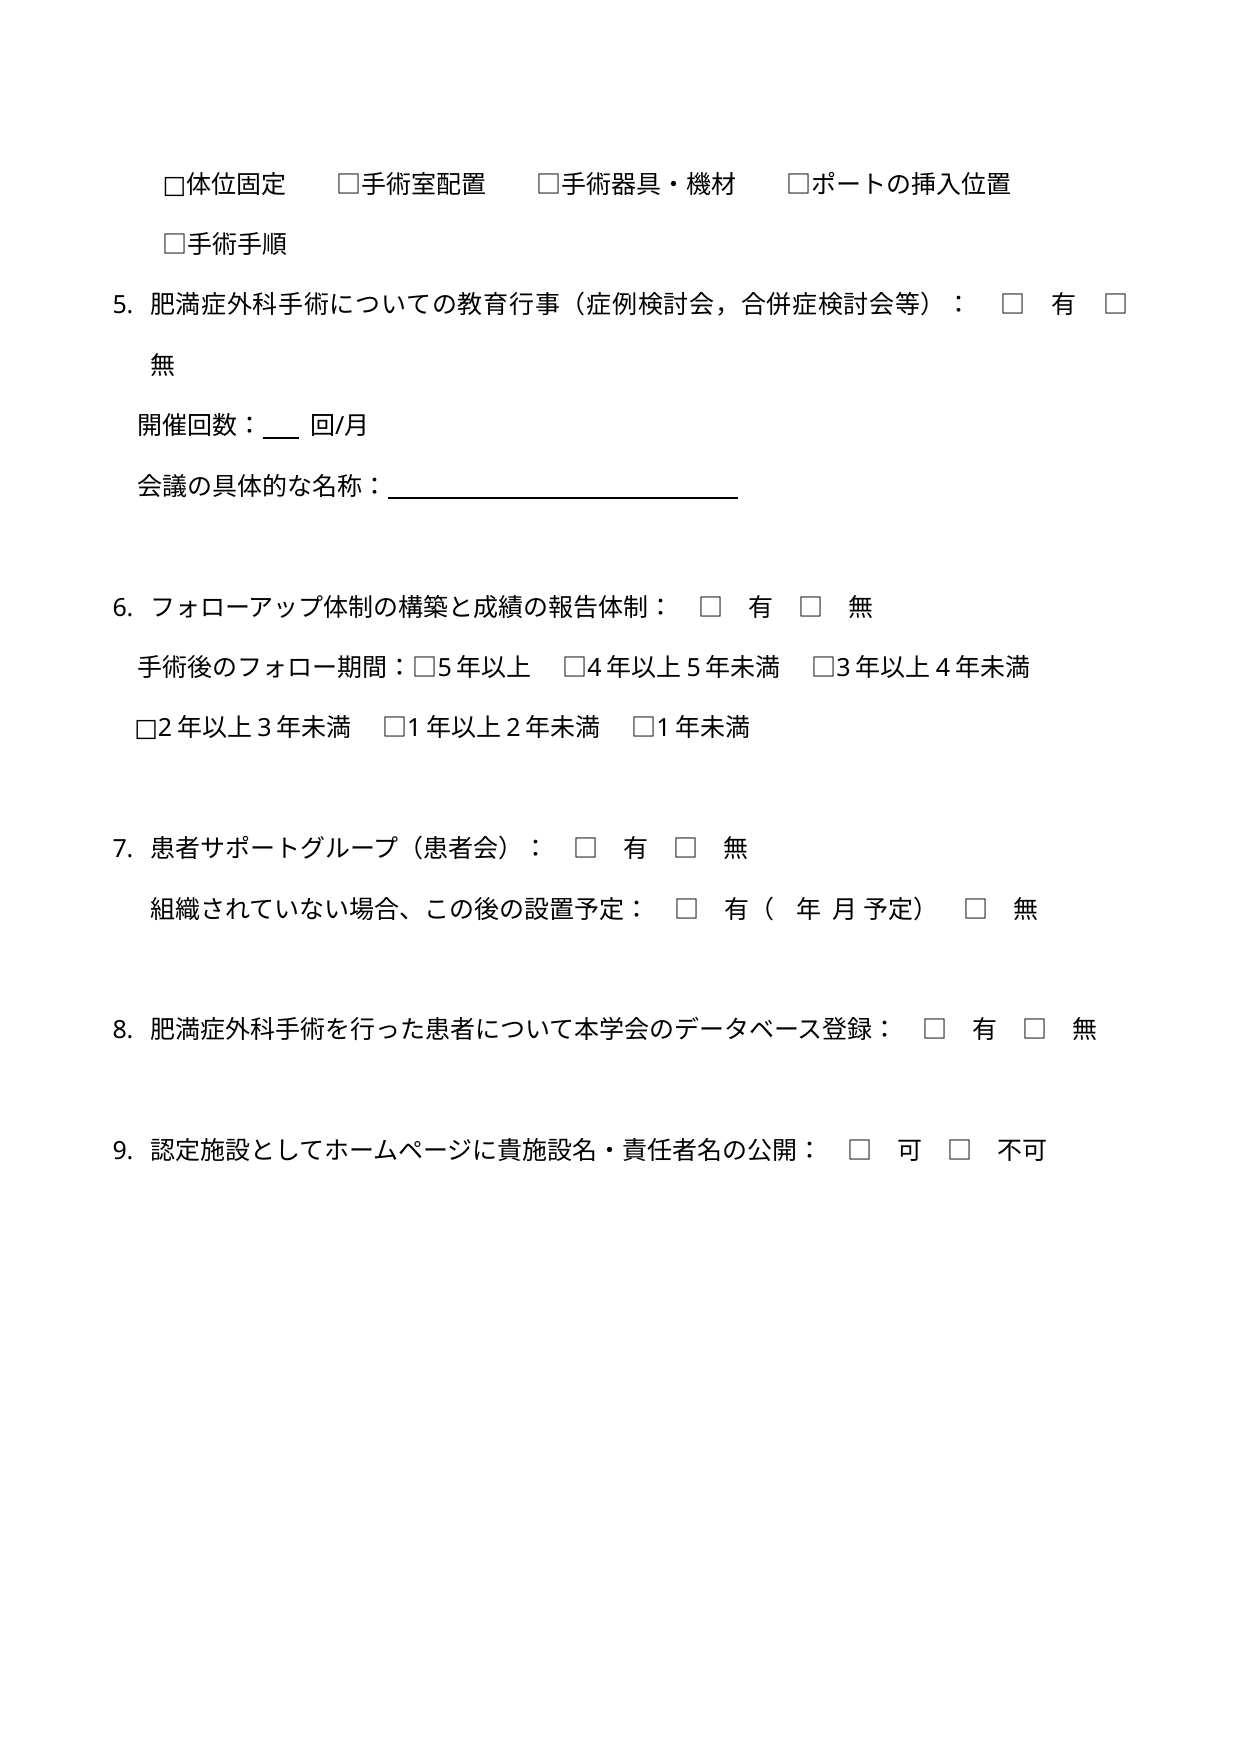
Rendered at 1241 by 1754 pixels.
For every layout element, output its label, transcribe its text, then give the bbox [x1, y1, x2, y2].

text 会議の具体的な名称： [112, 454, 1128, 514]
text 手術後のフォロー期間：□5年以上 □4年以上5年未満 □3年以上4年未満 [112, 635, 1128, 696]
text 組織されていない場合、この後の設置予定： □ 有（ 年 月 予定） □ 無 [150, 877, 1128, 937]
list 肥満症外科手術についての教育行事（症例検討会，合併症検討会等）： □ 有 □ 無 [112, 273, 1128, 394]
list 患者サポートグループ（患者会）： □ 有 □ 無 [112, 817, 1128, 877]
text □体位固定 □手術室配置 □手術器具・機材 □ポートの挿入位置 □手術手順 [162, 152, 1128, 273]
text 開催回数： 回/月 [112, 394, 1128, 454]
text □2年以上3年未満 □1年以上2年未満 □1年未満 [112, 696, 1128, 756]
list 肥満症外科手術を行った患者について本学会のデータベース登録： □ 有 □ 無 [112, 998, 1128, 1058]
list 認定施設としてホームページに貴施設名・責任者名の公開： □ 可 □ 不可 [112, 1119, 1128, 1179]
list フォローアップ体制の構築と成績の報告体制： □ 有 □ 無 [112, 575, 1128, 635]
